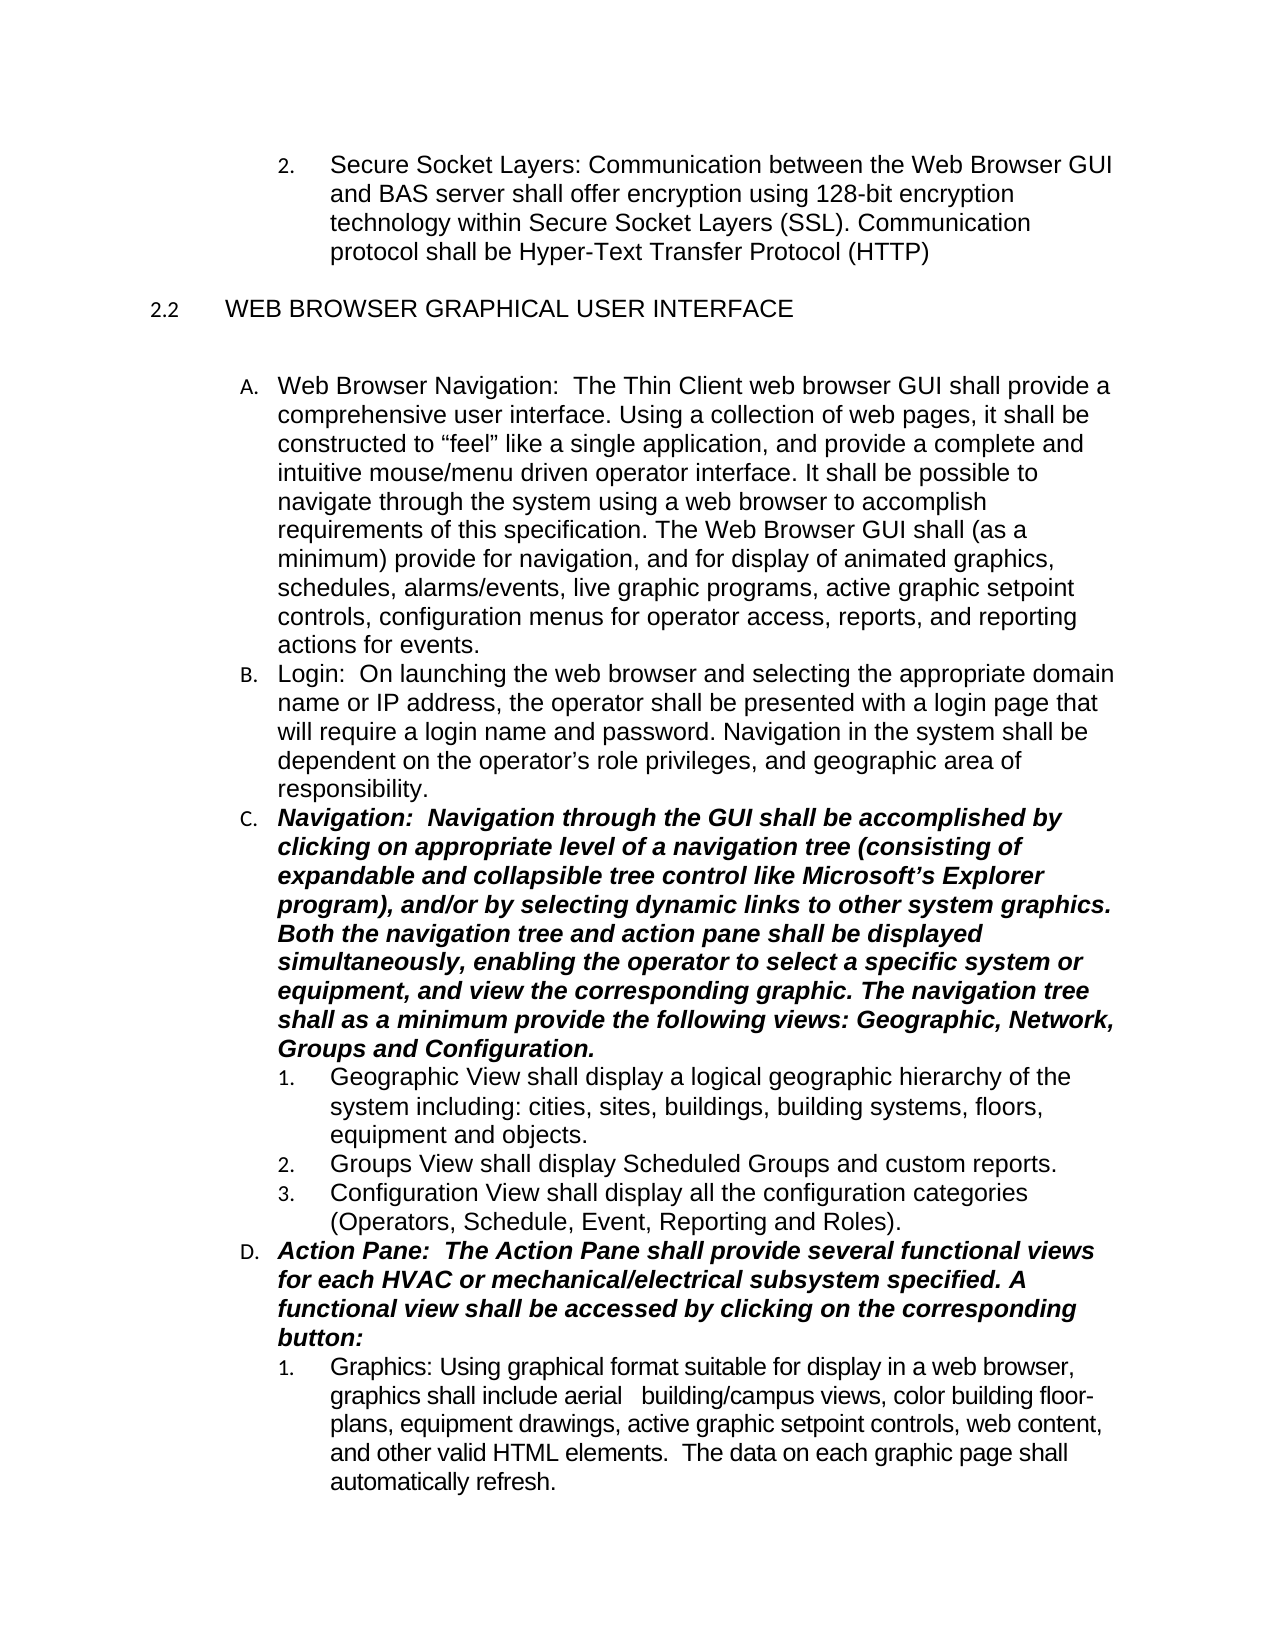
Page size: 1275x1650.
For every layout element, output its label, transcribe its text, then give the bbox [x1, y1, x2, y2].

list Geographic View shall display a logical geographic hierarchy of the system including: cities, sites, buildings, building systems, floors, equipment and objects. [277, 1062, 1125, 1149]
list Web Browser Navigation: The Thin Client web browser GUI shall provide a comprehensive user interface. Using a collection of web pages, it shall be constructed to “feel” like a single application, and provide a complete and intuitive mouse/menu driven operator interface. It shall be possible to navigate through the system using a web browser to accomplish requirements of this specification. The Web Browser GUI shall (as a minimum) provide for navigation, and for display of animated graphics, schedules, alarms/events, live graphic programs, active graphic setpoint controls, configuration menus for operator access, reports, and reporting actions for events. [240, 371, 1125, 659]
list Configuration View shall display all the configuration categories (Operators, Schedule, Event, Reporting and Roles). [277, 1178, 1125, 1236]
list Secure Socket Layers: Communication between the Web Browser GUI and BAS server shall offer encryption using 128-bit encryption technology within Secure Socket Layers (SSL). Communication protocol shall be Hyper-Text Transfer Protocol (HTTP) [277, 150, 1125, 265]
list Graphics: Using graphical format suitable for display in a web browser, graphics shall include aerial building/campus views, color building floor-plans, equipment drawings, active graphic setpoint controls, web content, and other valid HTML elements. The data on each graphic page shall automatically refresh. [277, 1351, 1125, 1496]
list Login: On launching the web browser and selecting the appropriate domain name or IP address, the operator shall be presented with a login page that will require a login name and password. Navigation in the system shall be dependent on the operator’s role privileges, and geographic area of responsibility. [240, 659, 1125, 803]
list Action Pane: The Action Pane shall provide several functional views for each HVAC or mechanical/electrical subsystem specified. A functional view shall be accessed by clicking on the corresponding button: [240, 1236, 1125, 1351]
list Navigation: Navigation through the GUI shall be accomplished by clicking on appropriate level of a navigation tree (consisting of expandable and collapsible tree control like Microsoft’s Explorer program), and/or by selecting dynamic links to other system graphics. Both the navigation tree and action pane shall be displayed simultaneously, enabling the operator to select a specific system or equipment, and view the corresponding graphic. The navigation tree shall as a minimum provide the following views: Geographic, Network, Groups and Configuration. [240, 803, 1125, 1062]
list WEB BROWSER GRAPHICAL USER INTERFACE [150, 294, 1125, 323]
list Groups View shall display Scheduled Groups and custom reports. [277, 1149, 1125, 1178]
